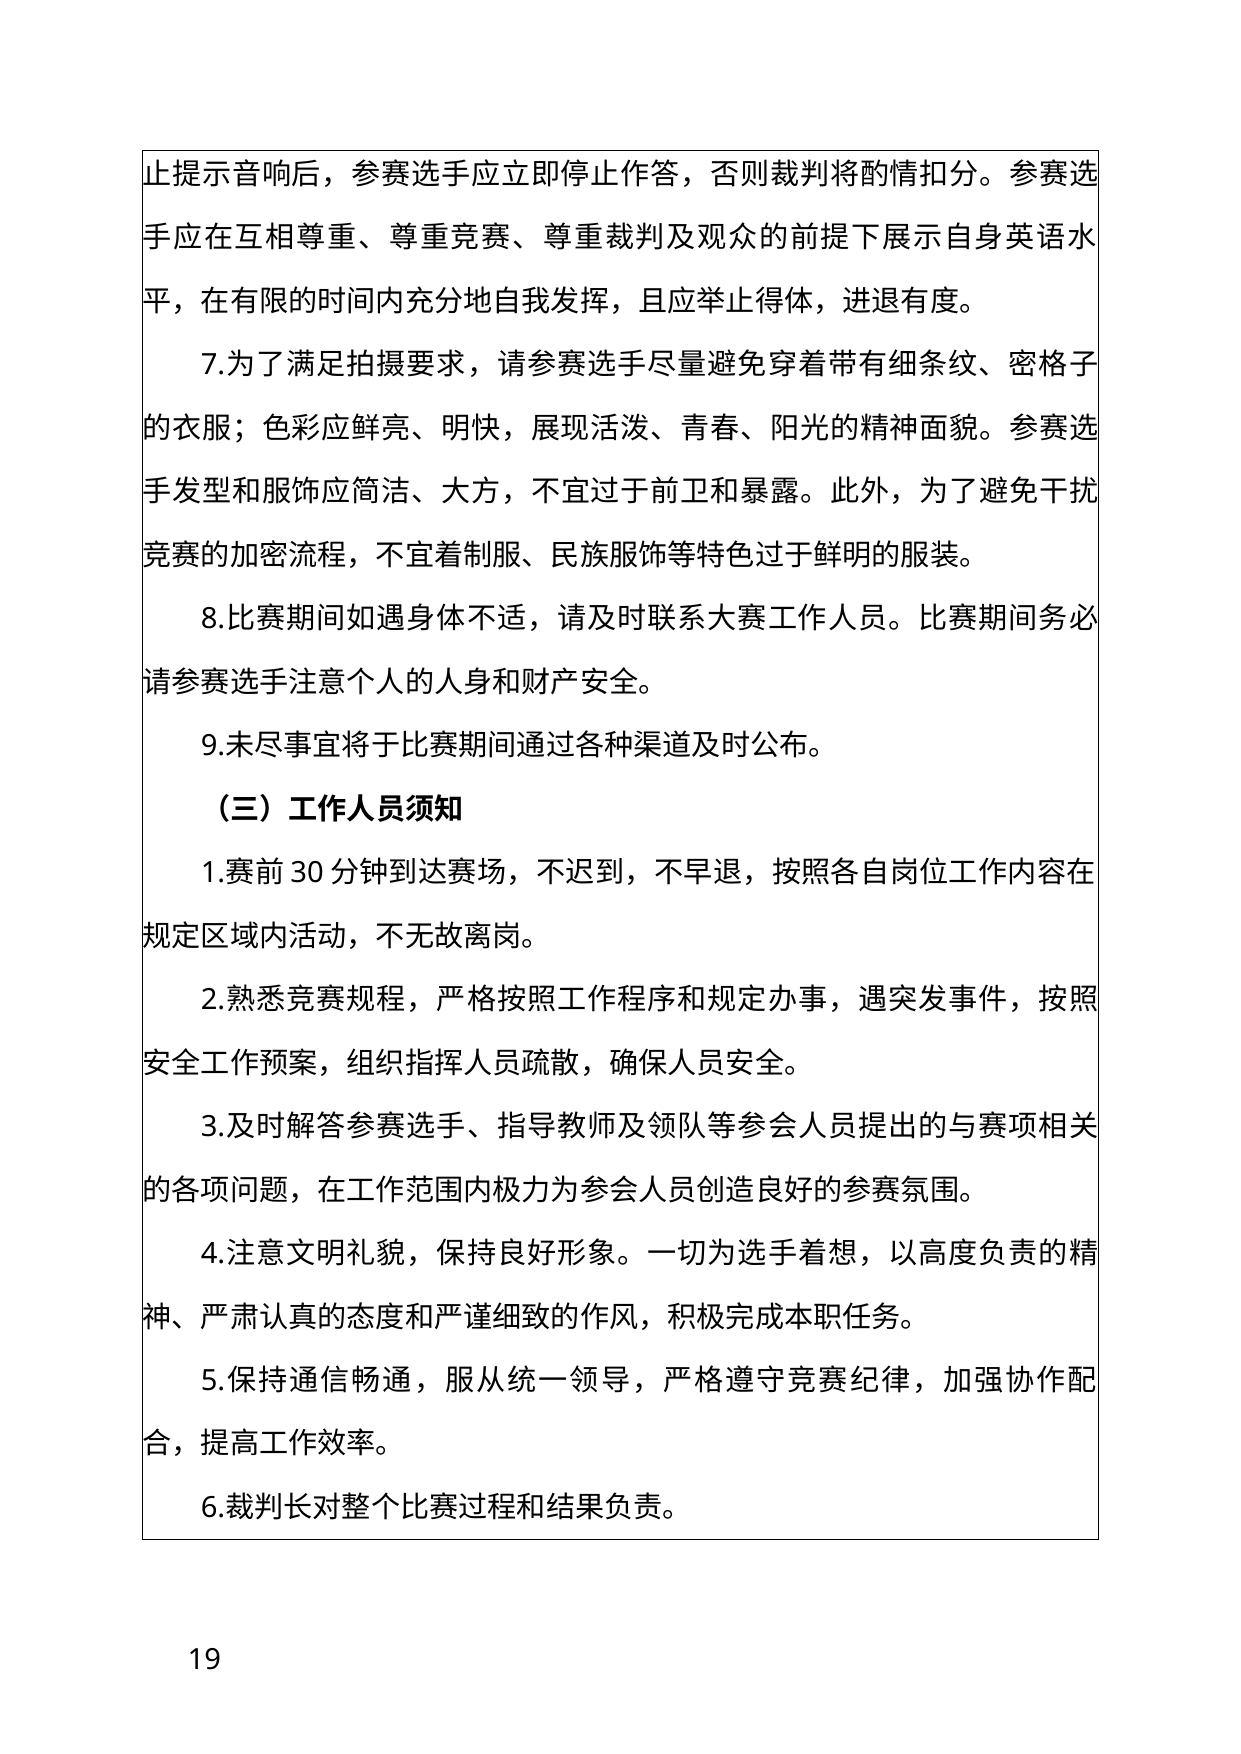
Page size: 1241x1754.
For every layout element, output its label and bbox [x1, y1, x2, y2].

table_header [143, 151, 1098, 1538]
